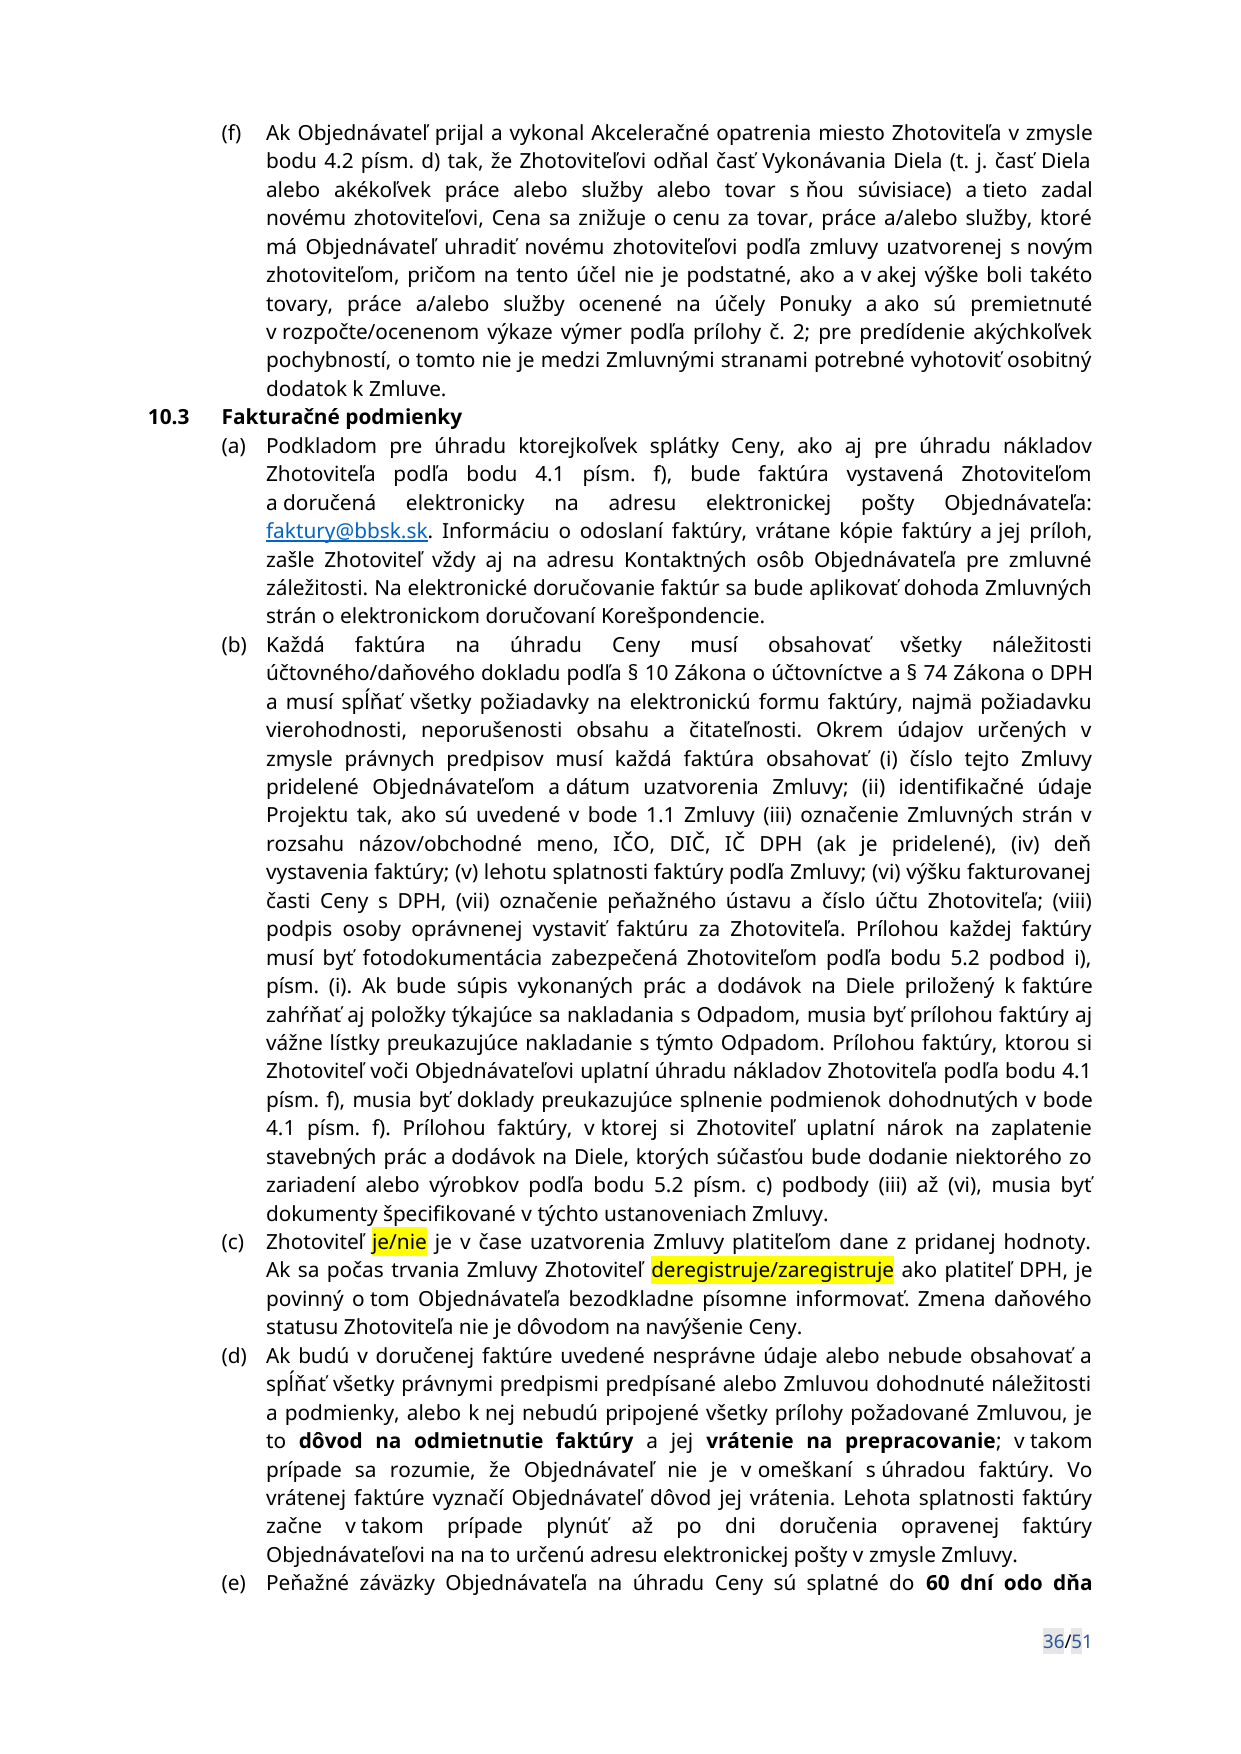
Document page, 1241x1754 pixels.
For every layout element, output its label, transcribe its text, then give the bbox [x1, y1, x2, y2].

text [221, 1568, 1093, 1597]
text (c) Zhotoviteľ je/nie je v čase uzatvorenia Zmluvy platiteľom dane z pridanej hodnoty. Ak sa počas trvania Zmluvy Zhotoviteľ deregistruje/zaregistruje ako platiteľ DPH, je povinný o tom Objednávateľa bezodkladne písomne informovať. Zmena daňového statusu Zhotoviteľa nie je dôvodom na navýšenie Ceny. [221, 1227, 1093, 1341]
text (b) Každá faktúra na úhradu Ceny musí obsahovať všetky náležitosti účtovného/daňového dokladu podľa § 10 Zákona o účtovníctve a § 74 Zákona o DPH a musí spĺňať všetky požiadavky na elektronickú formu faktúry, najmä požiadavku vierohodnosti, neporušenosti obsahu a čitateľnosti. Okrem údajov určených v zmysle právnych predpisov musí každá faktúra obsahovať (i) číslo tejto Zmluvy pridelené Objednávateľom a dátum uzatvorenia Zmluvy; (ii) identifikačné údaje Projektu tak, ako sú uvedené v bode 1.1 Zmluvy (iii) označenie Zmluvných strán v rozsahu názov/obchodné meno, IČO, DIČ, IČ DPH (ak je pridelené), (iv) deň vystavenia faktúry; (v) lehotu splatnosti faktúry podľa Zmluvy; (vi) výšku fakturovanej časti Ceny s DPH, (vii) označenie peňažného ústavu a číslo účtu Zhotoviteľa; (viii) podpis osoby oprávnenej vystaviť faktúru za Zhotoviteľa. Prílohou každej faktúry musí byť fotodokumentácia zabezpečená Zhotoviteľom podľa bodu 5.2 podbod i), písm. (i). Ak bude súpis vykonaných prác a dodávok na Diele priložený k faktúre zahŕňať aj položky týkajúce sa nakladania s Odpadom, musia byť prílohou faktúry aj vážne lístky preukazujúce nakladanie s týmto Odpadom. Prílohou faktúry, ktorou si Zhotoviteľ voči Objednávateľovi uplatní úhradu nákladov Zhotoviteľa podľa bodu 4.1 písm. f), musia byť doklady preukazujúce splnenie podmienok dohodnutých v bode 4.1 písm. f). Prílohou faktúry, v ktorej si Zhotoviteľ uplatní nárok na zaplatenie stavebných prác a dodávok na Diele, ktorých súčasťou bude dodanie niektorého zo zariadení alebo výrobkov podľa bodu 5.2 písm. c) podbody (iii) až (vi), musia byť dokumenty špecifikované v týchto ustanoveniach Zmluvy. [221, 630, 1093, 1227]
text (d) Ak budú v doručenej faktúre uvedené nesprávne údaje alebo nebude obsahovať a spĺňať všetky právnymi predpismi predpísané alebo Zmluvou dohodnuté náležitosti a podmienky, alebo k nej nebudú pripojené všetky prílohy požadované Zmluvou, je to dôvod na odmietnutie faktúry a jej vrátenie na prepracovanie; v takom prípade sa rozumie, že Objednávateľ nie je v omeškaní s úhradou faktúry. Vo vrátenej faktúre vyznačí Objednávateľ dôvod jej vrátenia. Lehota splatnosti faktúry začne v takom prípade plynúť až po dni doručenia opravenej faktúry Objednávateľovi na na to určenú adresu elektronickej pošty v zmysle Zmluvy. [221, 1341, 1093, 1568]
text (a) Podkladom pre úhradu ktorejkoľvek splátky Ceny, ako aj pre úhradu nákladov Zhotoviteľa podľa bodu 4.1 písm. f), bude faktúra vystavená Zhotoviteľom a doručená elektronicky na adresu elektronickej pošty Objednávateľa: faktury@bbsk.sk. Informáciu o odoslaní faktúry, vrátane kópie faktúry a jej príloh, zašle Zhotoviteľ vždy aj na adresu Kontaktných osôb Objednávateľa pre zmluvné záležitosti. Na elektronické doručovanie faktúr sa bude aplikovať dohoda Zmluvných strán o elektronickom doručovaní Korešpondencie. [221, 431, 1093, 630]
text 10.3 Fakturačné podmienky [148, 402, 1093, 431]
text (f) Ak Objednávateľ prijal a vykonal Akceleračné opatrenia miesto Zhotoviteľa v zmysle bodu 4.2 písm. d) tak, že Zhotoviteľovi odňal časť Vykonávania Diela (t. j. časť Diela alebo akékoľvek práce alebo služby alebo tovar s ňou súvisiace) a tieto zadal novému zhotoviteľovi, Cena sa znižuje o cenu za tovar, práce a/alebo služby, ktoré má Objednávateľ uhradiť novému zhotoviteľovi podľa zmluvy uzatvorenej s novým zhotoviteľom, pričom na tento účel nie je podstatné, ako a v akej výške boli takéto tovary, práce a/alebo služby ocenené na účely Ponuky a ako sú premietnuté v rozpočte/ocenenom výkaze výmer podľa prílohy č. 2; pre predídenie akýchkoľvek pochybností, o tomto nie je medzi Zmluvnými stranami potrebné vyhotoviť osobitný dodatok k Zmluve. [221, 118, 1093, 402]
